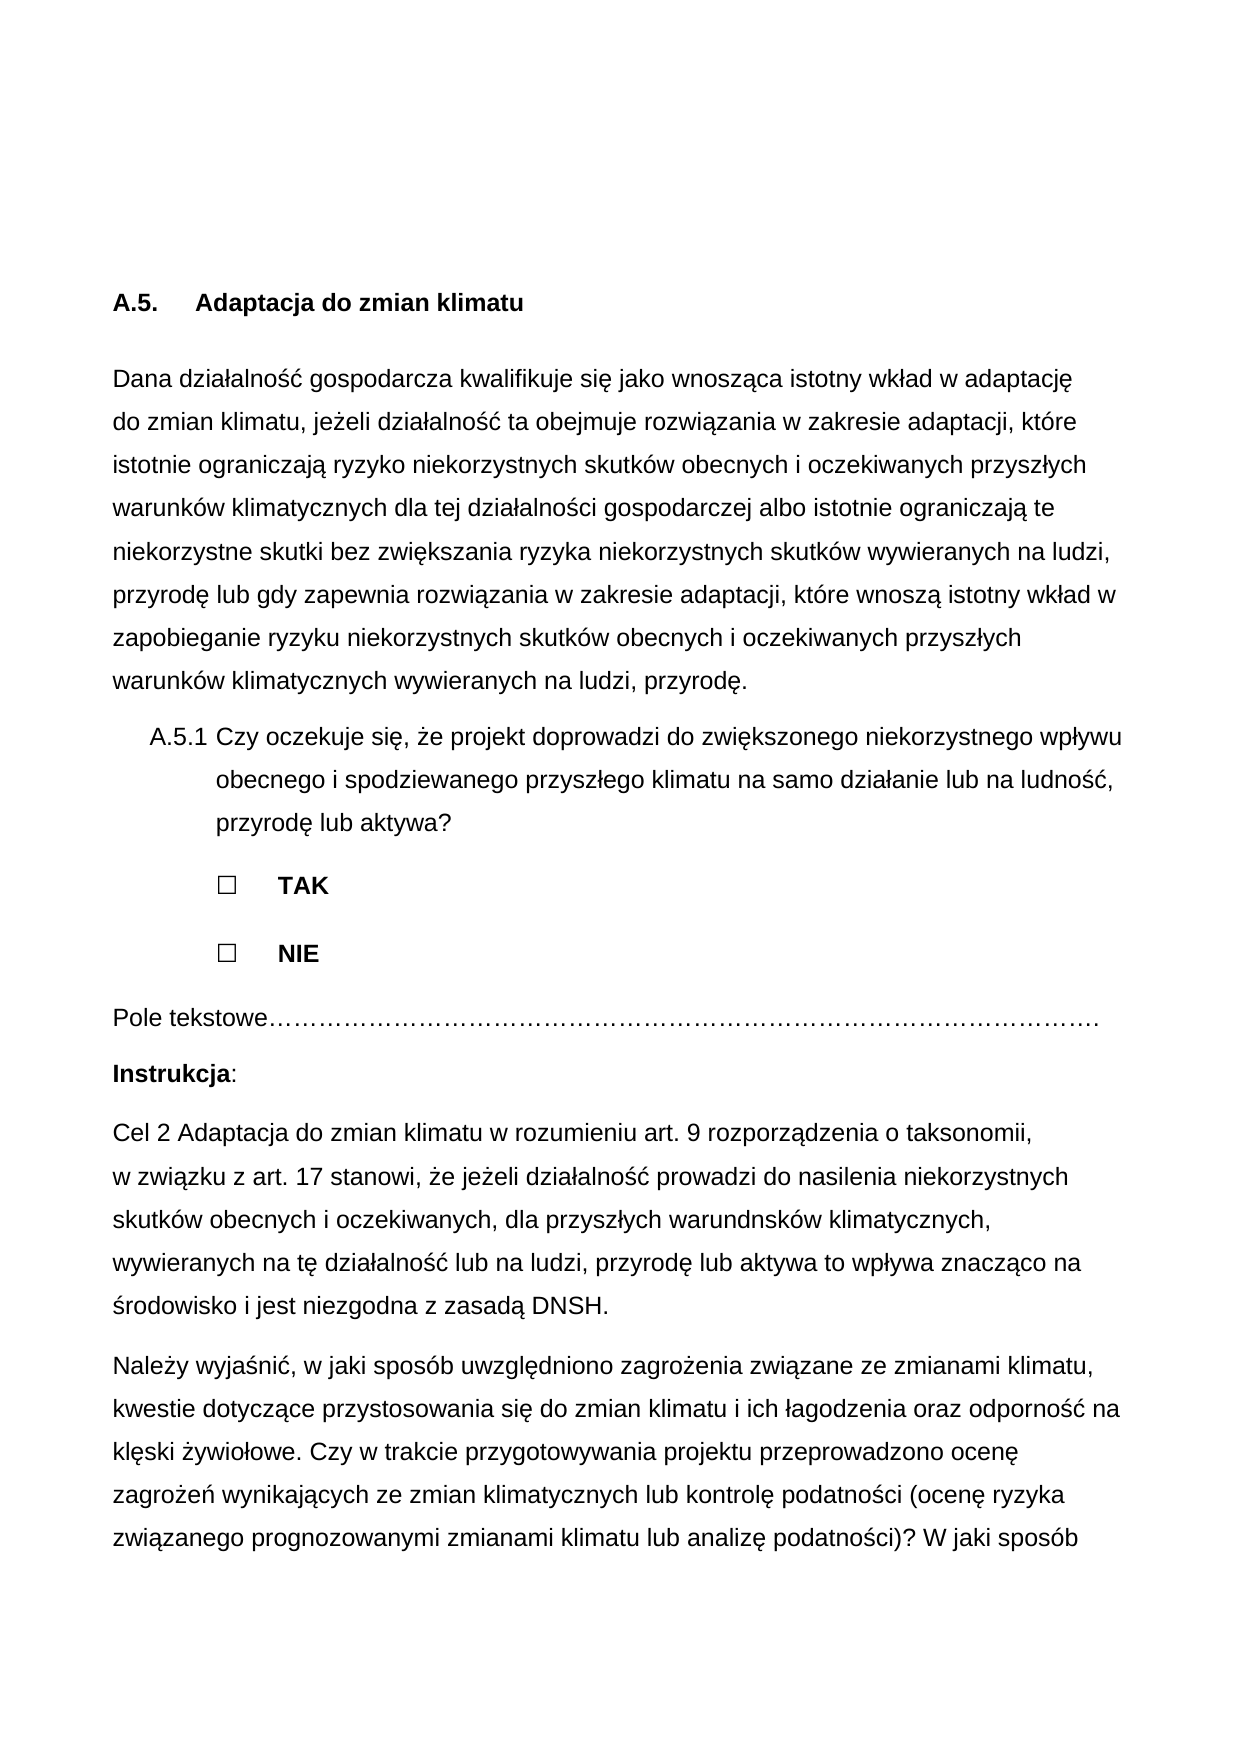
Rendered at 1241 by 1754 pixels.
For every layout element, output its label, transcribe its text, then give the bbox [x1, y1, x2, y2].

text Dana działalność gospodarcza kwalifikuje się jako wnosząca istotny wkład w adaptację do zmian klimatu, jeżeli działalność ta obejmuje rozwiązania w zakresie adaptacji, które istotnie ograniczają ryzyko niekorzystnych skutków obecnych i oczekiwanych przyszłych warunków klimatycznych dla tej działalności gospodarczej albo istotnie ograniczają te niekorzystne skutki bez zwiększania ryzyka niekorzystnych skutków wywieranych na ludzi, przyrodę lub gdy zapewnia rozwiązania w zakresie adaptacji, które wnoszą istotny wkład w zapobieganie ryzyku niekorzystnych skutków obecnych i oczekiwanych przyszłych warunków klimatycznych wywieranych na ludzi, przyrodę. [112, 364, 1125, 695]
text Instrukcja: [112, 1059, 1125, 1087]
subtitle Adaptacja do zmian klimatu [112, 288, 1125, 316]
text Cel 2 Adaptacja do zmian klimatu w rozumieniu art. 9 rozporządzenia o taksonomii, w związku z art. 17 stanowi, że jeżeli działalność prowadzi do nasilenia niekorzystnych skutków obecnych i oczekiwanych, dla przyszłych warundnsków klimatycznych, wywieranych na tę działalność lub na ludzi, przyrodę lub aktywa to wpływa znacząco na środowisko i jest niezgodna z zasadą DNSH. [112, 1118, 1125, 1320]
list TAK [216, 868, 1125, 902]
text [112, 1351, 1125, 1552]
list Czy oczekuje się, że projekt doprowadzi do zwiększonego niekorzystnego wpływu obecnego i spodziewanego przyszłego klimatu na samo działanie lub na ludność, przyrodę lub aktywa? [149, 722, 1125, 837]
text Pole tekstowe………………………………………………………………………………………. [112, 1003, 1125, 1032]
list NIE [216, 935, 1125, 969]
